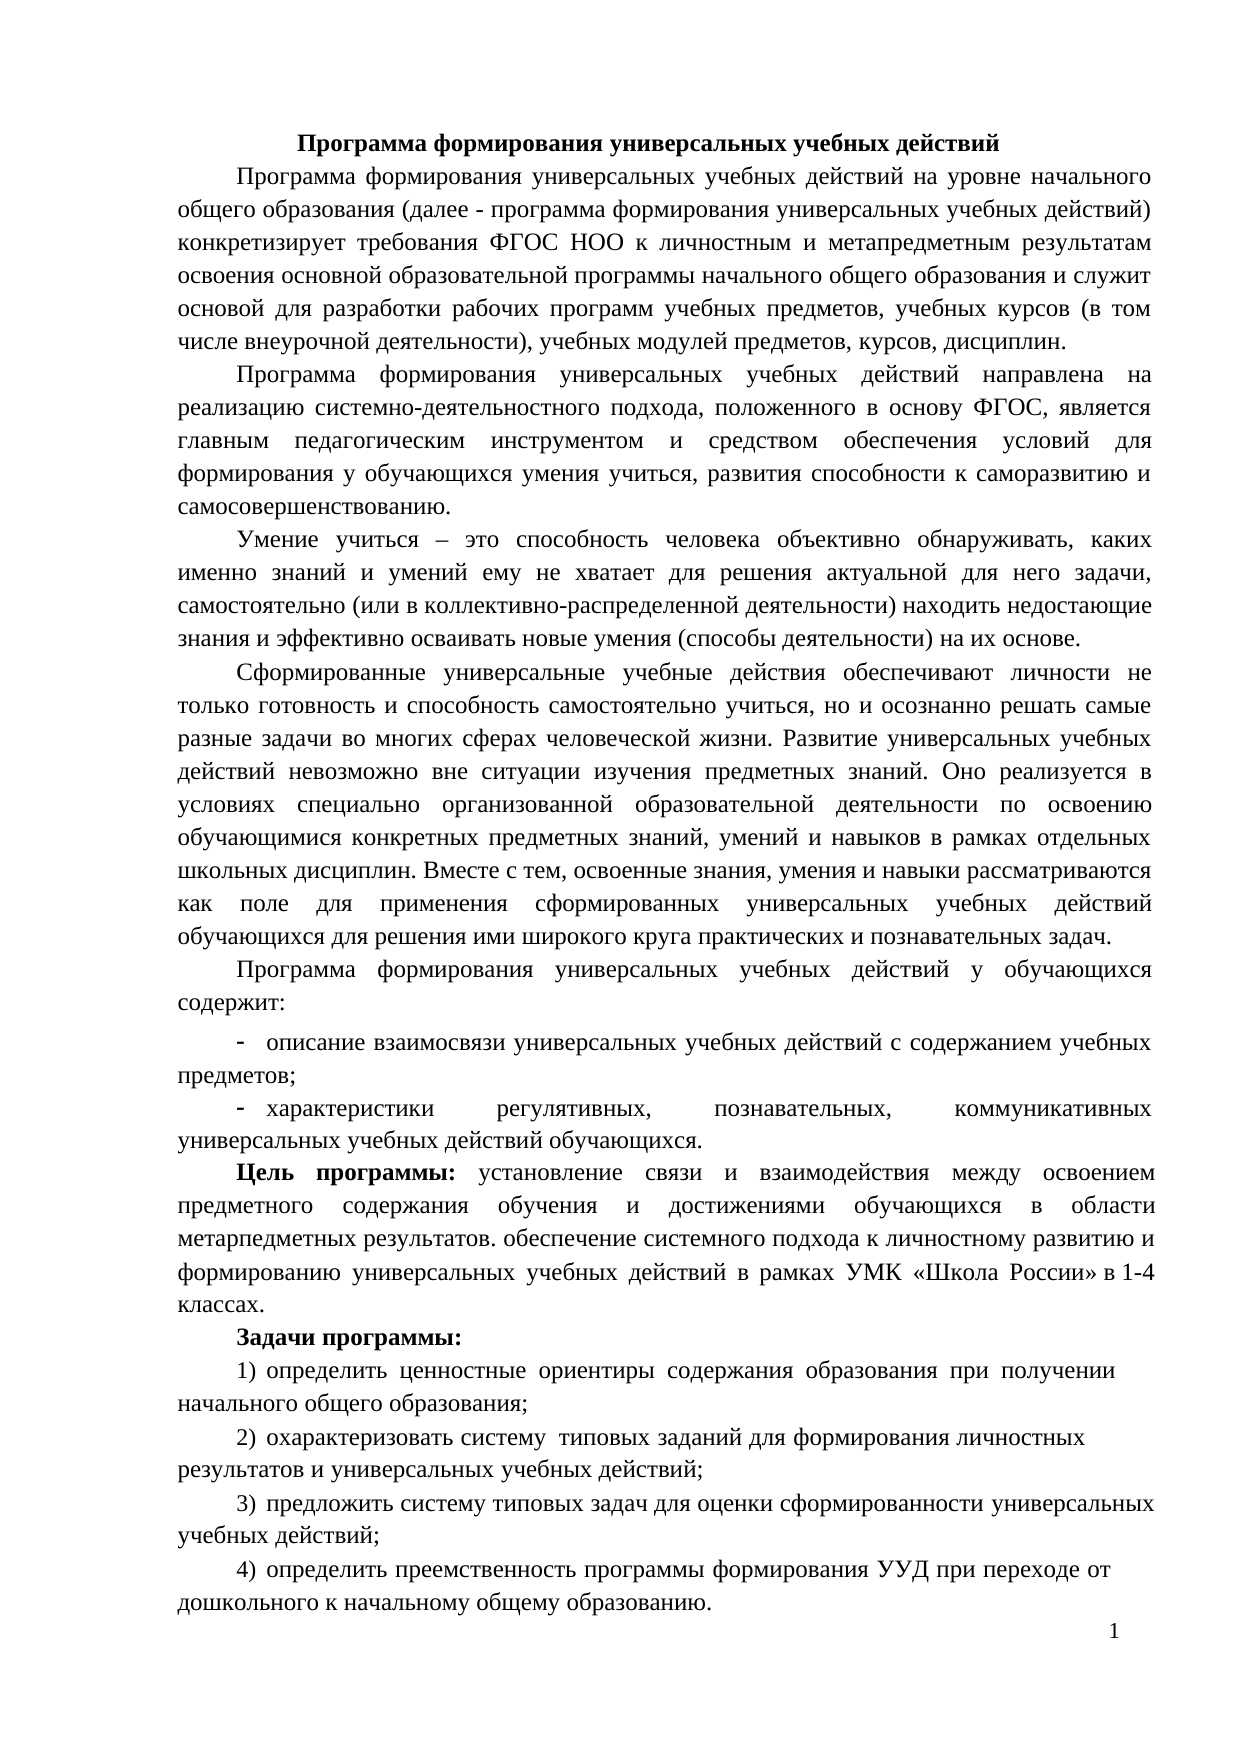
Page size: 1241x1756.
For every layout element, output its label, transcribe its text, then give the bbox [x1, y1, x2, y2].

text Программа формирования универсальных учебных действий направлена на реализацию системно-деятельностного подхода, положенного в основу ФГОС, является главным педагогическим инструментом и средством обеспечения условий для формирования у обучающихся умения учиться, развития способности к саморазвитию и самосовершенствованию. [177, 359, 1152, 520]
text Умение учиться – это способность человека объективно обнаруживать, каких именно знаний и умений ему не хватает для решения актуальной для него задачи, самостоятельно (или в коллективно-распределенной деятельности) находить недостающие знания и эффективно осваивать новые умения (способы деятельности) на их основе. [177, 524, 1152, 652]
list предложить систему типовых задач для оценки сформированности универсальных учебных действий; [177, 1488, 1156, 1549]
subtitle Задачи программы: [236, 1323, 1230, 1351]
text Программа формирования универсальных учебных действий на уровне начального общего образования (далее - программа формирования универсальных учебных действий) конкретизирует требования ФГОС НОО к личностным и метапредметным результатам освоения основной образовательной программы начального общего образования и служит основой для разработки рабочих программ учебных предметов, учебных курсов (в том числе внеурочной деятельности), учебных модулей предметов, курсов, дисциплин. [177, 161, 1152, 355]
list описание взаимосвязи универсальных учебных действий с содержанием учебных предметов; [177, 1027, 1152, 1089]
text Цель программы: установление связи и взаимодействия между освоением предметного содержания обучения и достижениями обучающихся в области метарпедметных результатов. обеспечение системного подхода к личностному развитию и формированию универсальных учебных действий в рамках УМК «Школа России» в 1-4 классах. [177, 1157, 1155, 1318]
subtitle Программа формирования универсальных учебных действий [297, 128, 1230, 157]
text Сформированные универсальные учебные действия обеспечивают личности не только готовность и способность самостоятельно учиться, но и осознанно решать самые разные задачи во многих сферах человеческой жизни. Развитие универсальных учебных действий невозможно вне ситуации изучения предметных знаний. Оно реализуется в условиях специально организованной образовательной деятельности по освоению обучающимися конкретных предметных знаний, умений и навыков в рамках отдельных школьных дисциплин. Вместе с тем, освоенные знания, умения и навыки рассматриваются как поле для применения сформированных универсальных учебных действий обучающихся для решения ими широкого круга практических и познавательных задач. [177, 657, 1152, 949]
list определить ценностные ориентиры содержания образования при получении начального общего образования; [177, 1356, 1155, 1417]
list охарактеризовать систему типовых заданий для формирования личностных результатов и универсальных учебных действий; [177, 1422, 1156, 1483]
text Программа формирования универсальных учебных действий у обучающихся содержит: [177, 954, 1152, 1016]
list характеристики регулятивных, познавательных, коммуникативных универсальных учебных действий обучающихся. [177, 1093, 1152, 1154]
list определить преемственность программы формирования УУД при переходе от дошкольного к начальному общему образованию. [177, 1554, 1155, 1615]
